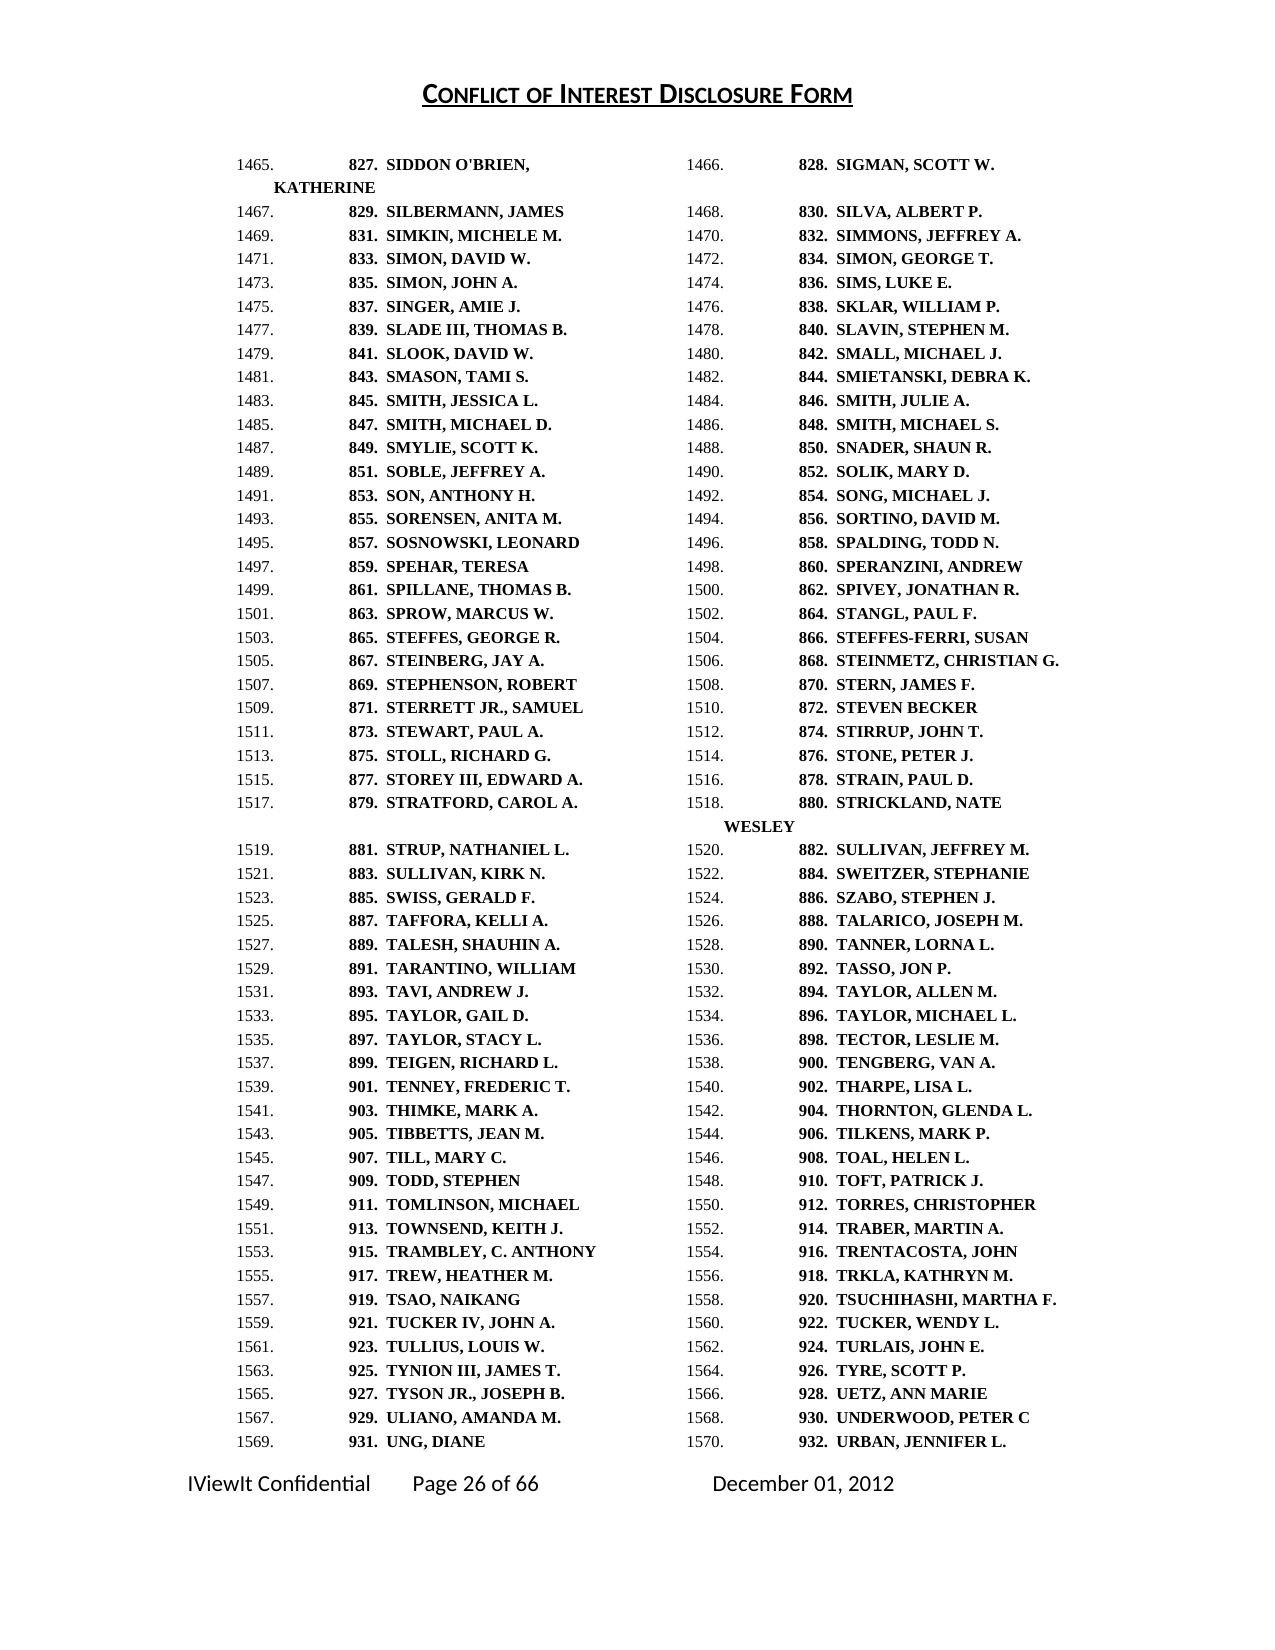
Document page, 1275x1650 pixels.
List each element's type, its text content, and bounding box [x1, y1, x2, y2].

table_cell 924. TURLAIS, JOHN E. [638, 1332, 1087, 1356]
table_cell 844. SMIETANSKI, DEBRA K. [638, 363, 1087, 386]
table_cell 896. TAYLOR, MICHAEL L. [638, 1001, 1087, 1025]
table_cell 836. SIMS, LUKE E. [638, 268, 1087, 292]
table_cell 834. SIMON, GEORGE T. [638, 245, 1087, 268]
table_cell 930. UNDERWOOD, PETER C [638, 1403, 1087, 1427]
table_cell 931. UNG, DIANE [188, 1427, 637, 1451]
table_cell 859. SPEHAR, TERESA [188, 552, 637, 576]
table_cell 910. TOFT, PATRICK J. [638, 1167, 1087, 1190]
table_cell 925. TYNION III, JAMES T. [188, 1356, 637, 1379]
table_cell 858. SPALDING, TODD N. [638, 528, 1087, 552]
table_cell 903. THIMKE, MARK A. [188, 1096, 637, 1119]
table_cell 847. SMITH, MICHAEL D. [188, 410, 637, 434]
table_cell 915. TRAMBLEY, C. ANTHONY [188, 1238, 637, 1261]
table_cell 843. SMASON, TAMI S. [188, 363, 637, 386]
table_cell 830. SILVA, ALBERT P. [638, 197, 1087, 221]
table_cell 883. SULLIVAN, KIRK N. [188, 859, 637, 883]
table_cell 871. STERRETT JR., SAMUEL [188, 694, 637, 717]
table_cell 838. SKLAR, WILLIAM P. [638, 292, 1087, 316]
table_cell 905. TIBBETTS, JEAN M. [188, 1120, 637, 1143]
table_cell 842. SMALL, MICHAEL J. [638, 339, 1087, 363]
table_cell 909. TODD, STEPHEN [188, 1167, 637, 1190]
table_cell 863. SPROW, MARCUS W. [188, 599, 637, 623]
table_cell 911. TOMLINSON, MICHAEL [188, 1190, 637, 1214]
table_cell 923. TULLIUS, LOUIS W. [188, 1332, 637, 1356]
table_cell 877. STOREY III, EDWARD A. [188, 765, 637, 788]
table_cell 835. SIMON, JOHN A. [188, 268, 637, 292]
table_cell 885. SWISS, GERALD F. [188, 883, 637, 907]
table_cell 893. TAVI, ANDREW J. [188, 978, 637, 1001]
table_cell 864. STANGL, PAUL F. [638, 599, 1087, 623]
table_cell 908. TOAL, HELEN L. [638, 1143, 1087, 1167]
table_cell 874. STIRRUP, JOHN T. [638, 718, 1087, 741]
table_cell 919. TSAO, NAIKANG [188, 1285, 637, 1309]
table_cell 855. SORENSEN, ANITA M. [188, 505, 637, 528]
table_cell 832. SIMMONS, JEFFREY A. [638, 221, 1087, 244]
table_cell 865. STEFFES, GEORGE R. [188, 623, 637, 647]
table_cell 827. SIDDON O'BRIEN, KATHERINE [188, 150, 637, 197]
table_cell 920. TSUCHIHASHI, MARTHA F. [638, 1285, 1087, 1309]
table_cell 895. TAYLOR, GAIL D. [188, 1001, 637, 1025]
table_cell 912. TORRES, CHRISTOPHER [638, 1190, 1087, 1214]
table_cell 851. SOBLE, JEFFREY A. [188, 458, 637, 481]
table_cell 878. STRAIN, PAUL D. [638, 765, 1087, 788]
table_cell 839. SLADE III, THOMAS B. [188, 316, 637, 339]
table_cell 891. TARANTINO, WILLIAM [188, 954, 637, 978]
table_cell 900. TENGBERG, VAN A. [638, 1049, 1087, 1072]
table_cell 917. TREW, HEATHER M. [188, 1261, 637, 1285]
table_cell 926. TYRE, SCOTT P. [638, 1356, 1087, 1379]
table_cell 879. STRATFORD, CAROL A. [188, 789, 637, 836]
table_cell 852. SOLIK, MARY D. [638, 458, 1087, 481]
table_cell 829. SILBERMANN, JAMES [188, 197, 637, 221]
table_cell 921. TUCKER IV, JOHN A. [188, 1309, 637, 1332]
table_cell 857. SOSNOWSKI, LEONARD [188, 528, 637, 552]
table_cell 882. SULLIVAN, JEFFREY M. [638, 836, 1087, 859]
table_cell 840. SLAVIN, STEPHEN M. [638, 316, 1087, 339]
table_cell 833. SIMON, DAVID W. [188, 245, 637, 268]
table_cell 881. STRUP, NATHANIEL L. [188, 836, 637, 859]
table_cell 906. TILKENS, MARK P. [638, 1120, 1087, 1143]
table_cell 828. SIGMAN, SCOTT W. [638, 150, 1087, 197]
table_cell 867. STEINBERG, JAY A. [188, 647, 637, 670]
table_cell 869. STEPHENSON, ROBERT [188, 670, 637, 694]
table_cell 892. TASSO, JON P. [638, 954, 1087, 978]
table_cell 897. TAYLOR, STACY L. [188, 1025, 637, 1048]
table_cell 876. STONE, PETER J. [638, 741, 1087, 765]
table_cell 868. STEINMETZ, CHRISTIAN G. [638, 647, 1087, 670]
table_cell 854. SONG, MICHAEL J. [638, 481, 1087, 505]
table_cell 932. URBAN, JENNIFER L. [638, 1427, 1087, 1451]
table_cell 850. SNADER, SHAUN R. [638, 434, 1087, 457]
table_cell 837. SINGER, AMIE J. [188, 292, 637, 316]
table_cell 922. TUCKER, WENDY L. [638, 1309, 1087, 1332]
table_cell 848. SMITH, MICHAEL S. [638, 410, 1087, 434]
table_cell 918. TRKLA, KATHRYN M. [638, 1261, 1087, 1285]
table_cell 907. TILL, MARY C. [188, 1143, 637, 1167]
table_cell 853. SON, ANTHONY H. [188, 481, 637, 505]
table_cell 862. SPIVEY, JONATHAN R. [638, 576, 1087, 599]
table_cell 899. TEIGEN, RICHARD L. [188, 1049, 637, 1072]
table_cell 916. TRENTACOSTA, JOHN [638, 1238, 1087, 1261]
table_cell 886. SZABO, STEPHEN J. [638, 883, 1087, 907]
table_cell 889. TALESH, SHAUHIN A. [188, 930, 637, 954]
table_cell 927. TYSON JR., JOSEPH B. [188, 1380, 637, 1403]
table_cell 914. TRABER, MARTIN A. [638, 1214, 1087, 1238]
table_cell 929. ULIANO, AMANDA M. [188, 1403, 637, 1427]
table_cell 902. THARPE, LISA L. [638, 1072, 1087, 1096]
table_cell 849. SMYLIE, SCOTT K. [188, 434, 637, 457]
table_cell 913. TOWNSEND, KEITH J. [188, 1214, 637, 1238]
table_cell 928. UETZ, ANN MARIE [638, 1380, 1087, 1403]
table_cell 875. STOLL, RICHARD G. [188, 741, 637, 765]
table_cell 860. SPERANZINI, ANDREW [638, 552, 1087, 576]
table_cell 872. STEVEN BECKER [638, 694, 1087, 717]
table_cell 884. SWEITZER, STEPHANIE [638, 859, 1087, 883]
table_cell 873. STEWART, PAUL A. [188, 718, 637, 741]
table_cell 887. TAFFORA, KELLI A. [188, 907, 637, 930]
table_cell 870. STERN, JAMES F. [638, 670, 1087, 694]
table_cell 904. THORNTON, GLENDA L. [638, 1096, 1087, 1119]
table_cell 845. SMITH, JESSICA L. [188, 386, 637, 410]
table_cell 898. TECTOR, LESLIE M. [638, 1025, 1087, 1048]
table_cell 846. SMITH, JULIE A. [638, 386, 1087, 410]
table_cell 880. STRICKLAND, NATE WESLEY [638, 789, 1087, 836]
table_cell 901. TENNEY, FREDERIC T. [188, 1072, 637, 1096]
table_cell 841. SLOOK, DAVID W. [188, 339, 637, 363]
table_cell 894. TAYLOR, ALLEN M. [638, 978, 1087, 1001]
table_cell 866. STEFFES-FERRI, SUSAN [638, 623, 1087, 647]
table_cell 831. SIMKIN, MICHELE M. [188, 221, 637, 244]
table_cell 861. SPILLANE, THOMAS B. [188, 576, 637, 599]
table_cell 888. TALARICO, JOSEPH M. [638, 907, 1087, 930]
table_cell 856. SORTINO, DAVID M. [638, 505, 1087, 528]
table_cell 890. TANNER, LORNA L. [638, 930, 1087, 954]
